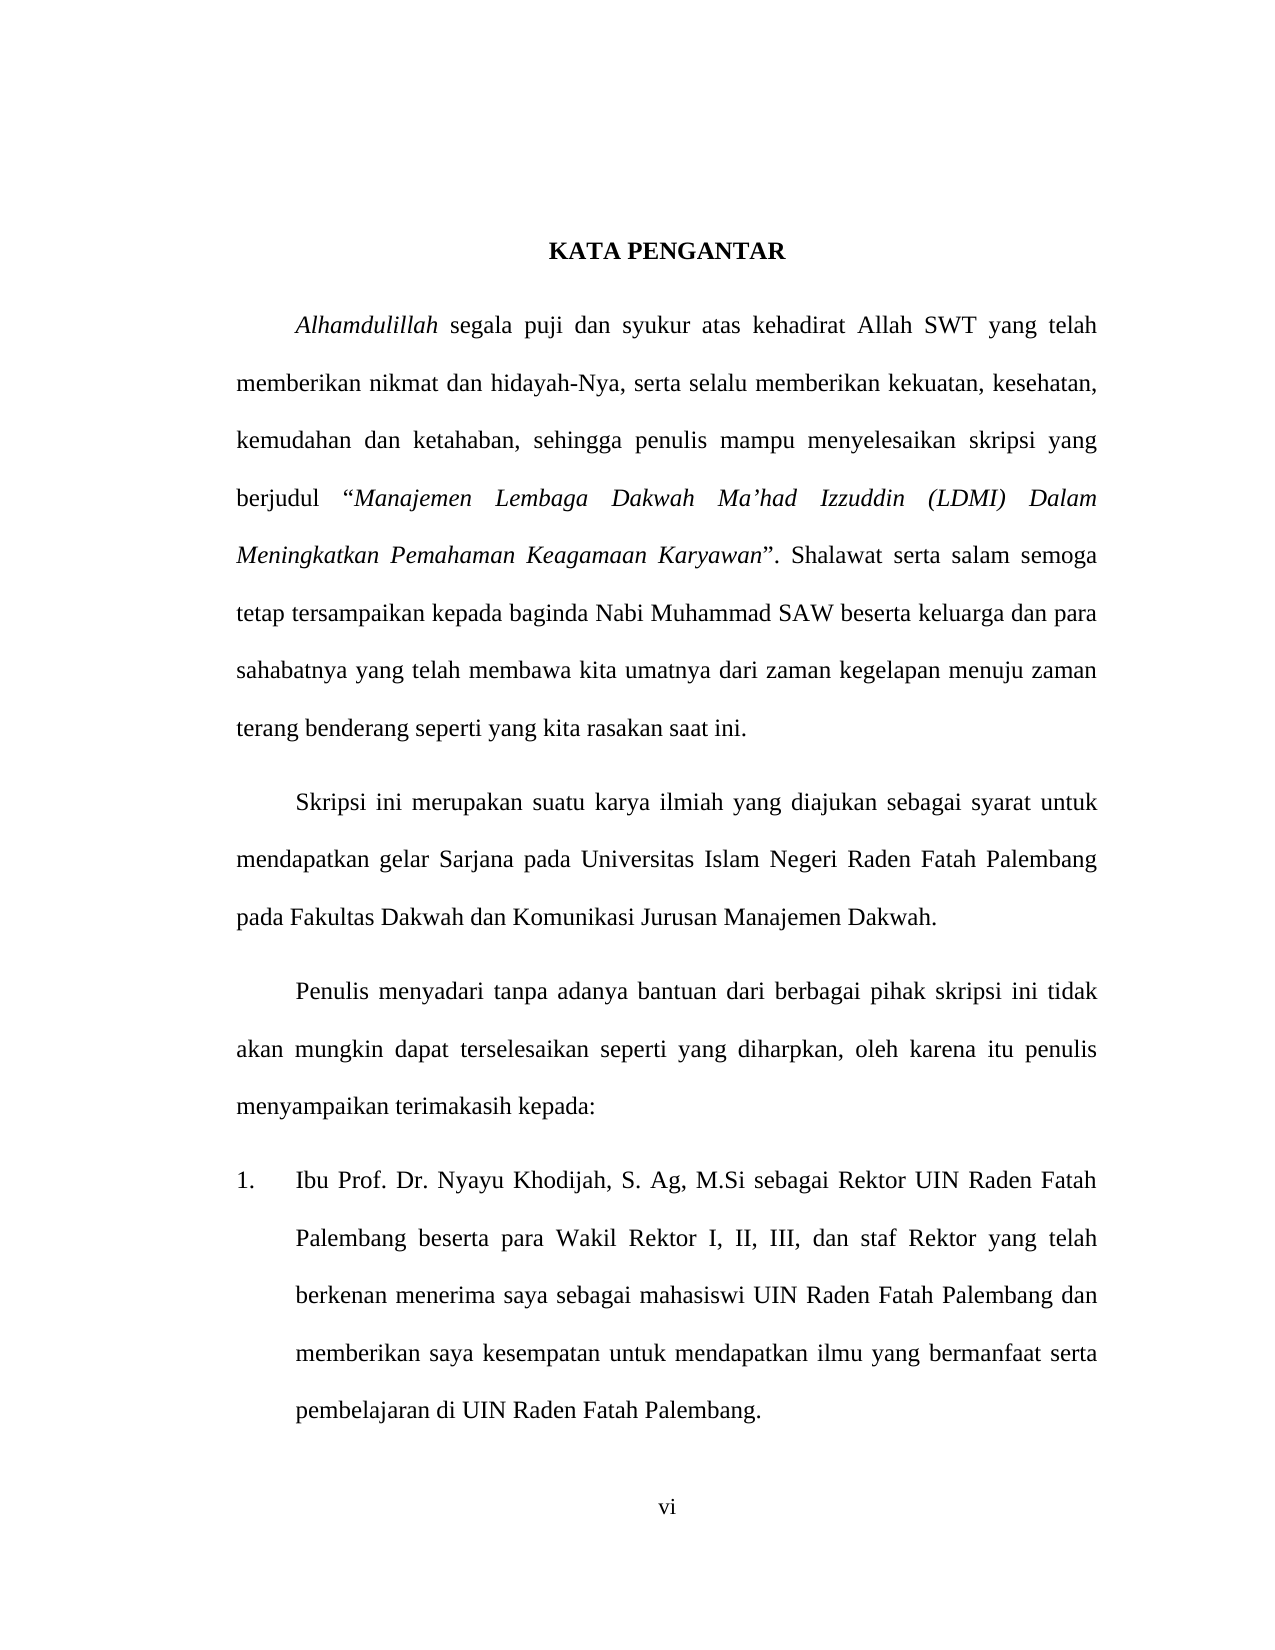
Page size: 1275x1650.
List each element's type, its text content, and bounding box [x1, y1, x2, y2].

list Ibu Prof. Dr. Nyayu Khodijah, S. Ag, M.Si sebagai Rektor UIN Raden Fatah Palembang beserta para Wakil Rektor I, II, III, dan staf Rektor yang telah berkenan menerima saya sebagai mahasiswi UIN Raden Fatah Palembang dan memberikan saya kesempatan untuk mendapatkan ilmu yang bermanfaat serta pembelajaran di UIN Raden Fatah Palembang. [236, 1165, 1098, 1424]
text Alhamdulillah segala puji dan syukur atas kehadirat Allah SWT yang telah memberikan nikmat dan hidayah-Nya, serta selalu memberikan kekuatan, kesehatan, kemudahan dan ketahaban, sehingga penulis mampu menyelesaikan skripsi yang berjudul “Manajemen Lembaga Dakwah Ma’had Izzuddin (LDMI) Dalam Meningkatkan Pemahaman Keagamaan Karyawan”. Shalawat serta salam semoga tetap tersampaikan kepada baginda Nabi Muhammad SAW beserta keluarga dan para sahabatnya yang telah membawa kita umatnya dari zaman kegelapan menuju zaman terang benderang seperti yang kita rasakan saat ini. [236, 310, 1098, 742]
text Skripsi ini merupakan suatu karya ilmiah yang diajukan sebagai syarat untuk mendapatkan gelar Sarjana pada Universitas Islam Negeri Raden Fatah Palembang pada Fakultas Dakwah dan Komunikasi Jurusan Manajemen Dakwah. [236, 787, 1098, 931]
text KATA PENGANTAR [236, 236, 1098, 265]
text Penulis menyadari tanpa adanya bantuan dari berbagai pihak skripsi ini tidak akan mungkin dapat terselesaikan seperti yang diharpkan, oleh karena itu penulis menyampaikan terimakasih kepada: [236, 976, 1098, 1120]
